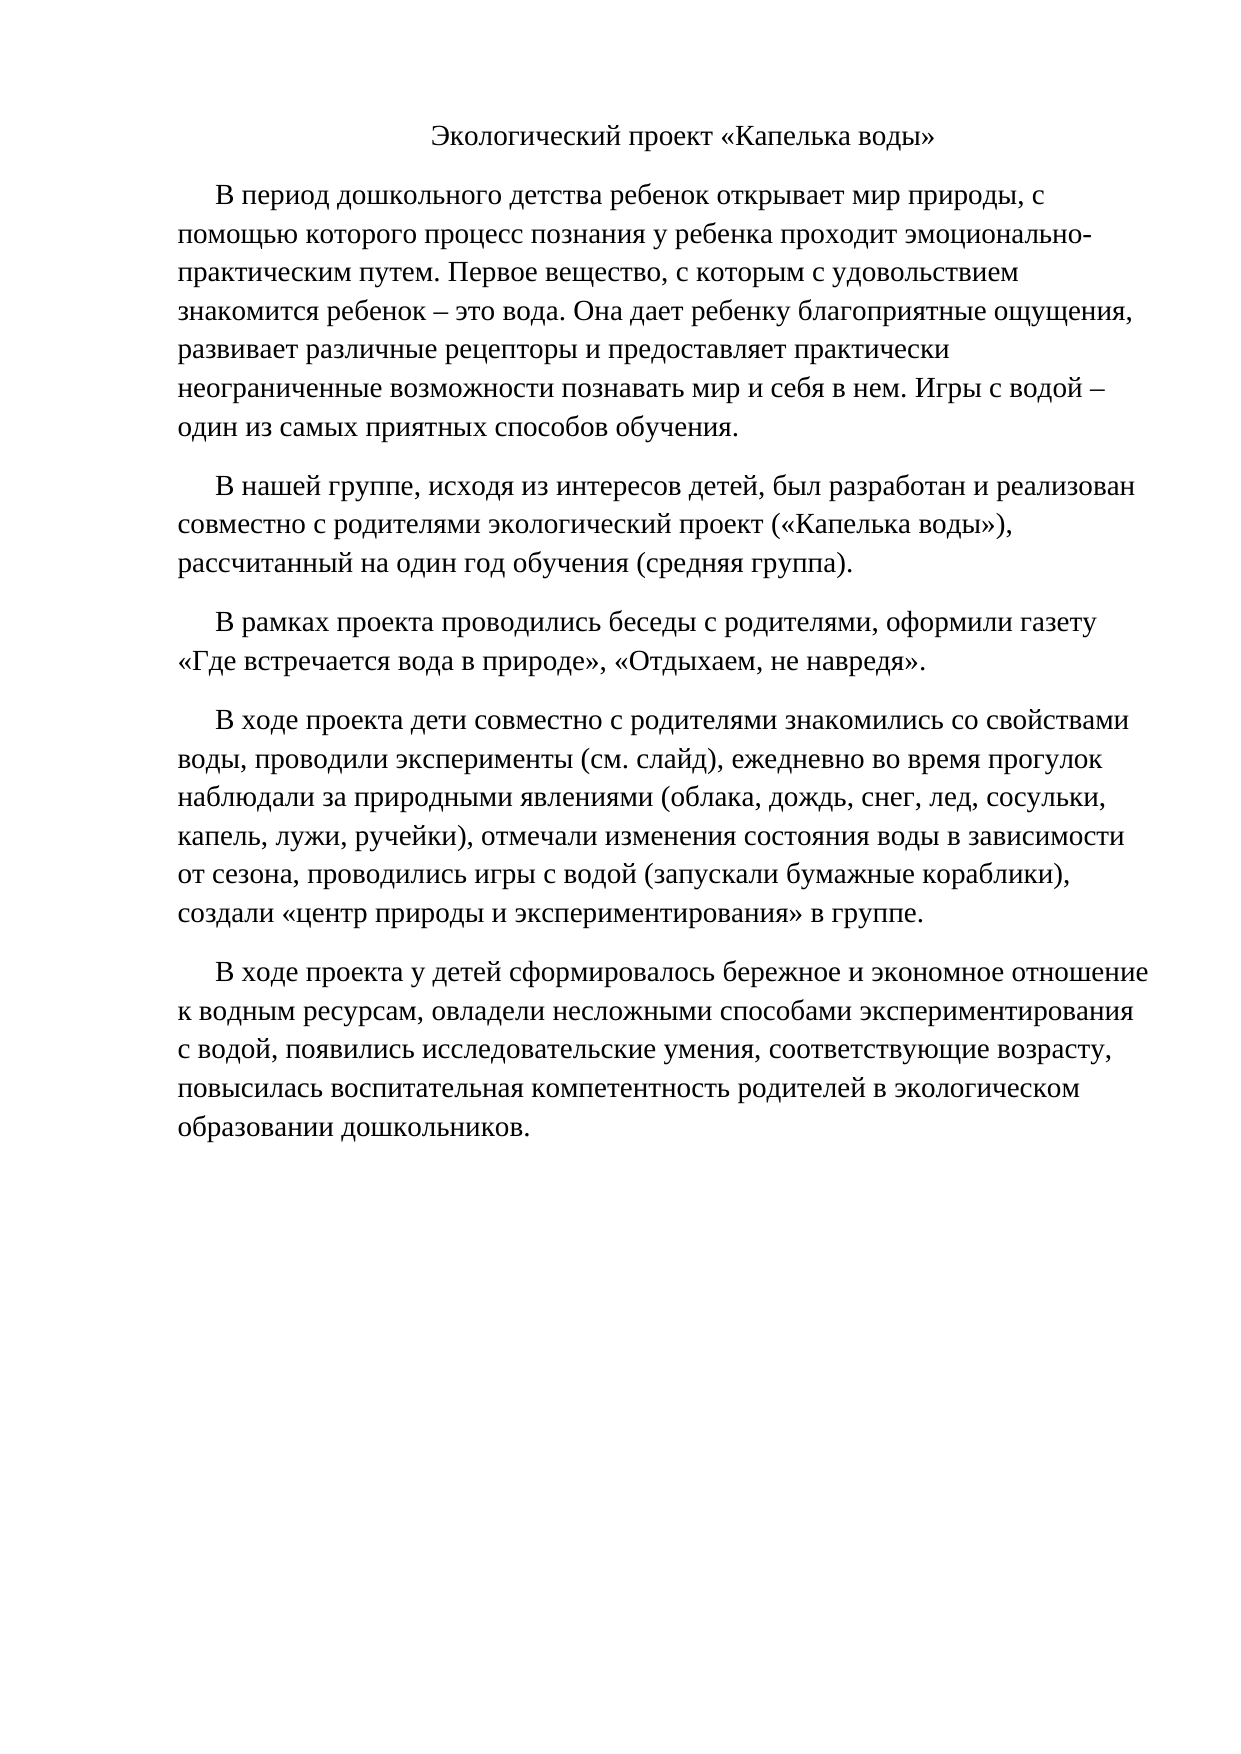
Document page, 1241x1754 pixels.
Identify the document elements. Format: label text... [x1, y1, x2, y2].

text В ходе проекта дети совместно с родителями знакомились со свойствами воды, проводили эксперименты (см. слайд), ежедневно во время прогулок наблюдали за природными явлениями (облака, дождь, снег, лед, сосульки, капель, лужи, ручейки), отмечали изменения состояния воды в зависимости от сезона, проводились игры с водой (запускали бумажные кораблики), создали «центр природы и экспериментирования» в группе. [177, 702, 1152, 929]
text В нашей группе, исходя из интересов детей, был разработан и реализован совместно с родителями экологический проект («Капелька воды»), рассчитанный на один год обучения (средняя группа). [177, 468, 1152, 579]
text Экологический проект «Капелька воды» [177, 118, 1152, 152]
text В рамках проекта проводились беседы с родителями, оформили газету «Где встречается вода в природе», «Отдыхаем, не навредя». [177, 604, 1152, 677]
text В ходе проекта у детей сформировалось бережное и экономное отношение к водным ресурсам, овладели несложными способами экспериментирования с водой, появились исследовательские умения, соответствующие возрасту, повысилась воспитательная компетентность родителей в экологическом образовании дошкольников. [177, 954, 1152, 1142]
text В период дошкольного детства ребенок открывает мир природы, с помощью которого процесс познания у ребенка проходит эмоционально-практическим путем. Первое вещество, с которым с удовольствием знакомится ребенок – это вода. Она дает ребенку благоприятные ощущения, развивает различные рецепторы и предоставляет практически неограниченные возможности познавать мир и себя в нем. Игры с водой – один из самых приятных способов обучения. [177, 177, 1152, 442]
